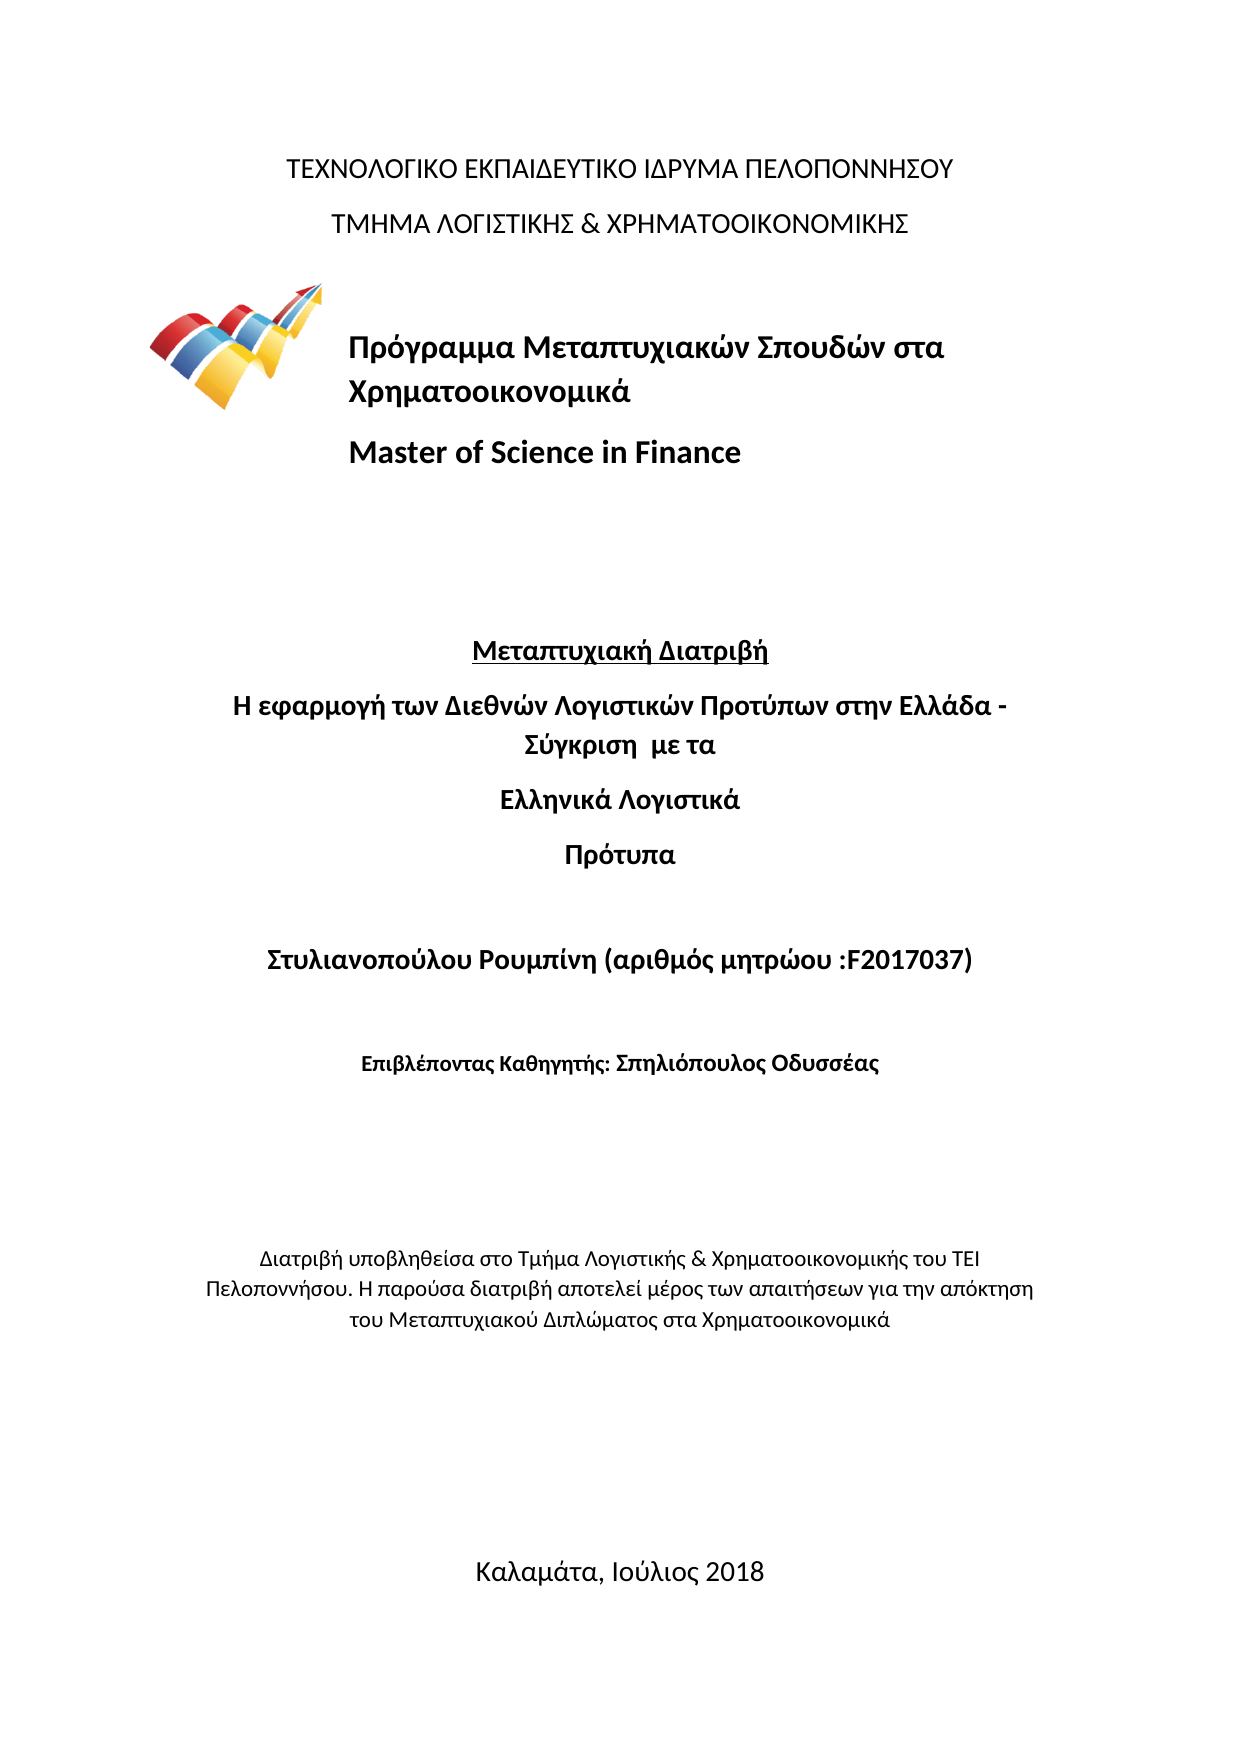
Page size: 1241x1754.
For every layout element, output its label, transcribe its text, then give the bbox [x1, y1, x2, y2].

text Η εφαρμογή των Διεθνών Λογιστικών Προτύπων στην Ελλάδα - Σύγκριση με τα [187, 687, 1053, 761]
text Διατριβή υποβληθείσα στο Τμήμα Λογιστικής & Χρηματοοικονομικής του ΤΕΙ Πελοποννήσου. Η παρούσα διατριβή αποτελεί μέρος των απαιτήσεων για την απόκτηση του Μεταπτυχιακού Διπλώματος στα Χρηματοοικονομικά [187, 1244, 1053, 1333]
text Πρότυπα [187, 836, 1053, 872]
text ΤΕΧΝΟΛΟΓΙΚΟ ΕΚΠΑΙΔΕΥΤΙΚΟ ΙΔΡΥΜΑ ΠΕΛΟΠΟΝΝΗΣΟΥ [187, 150, 1053, 186]
text Μεταπτυχιακή Διατριβή [187, 632, 1053, 668]
text ΤΜΗΜΑ ΛΟΓΙΣΤΙΚΗΣ & ΧΡΗΜΑΤΟΟΙΚΟΝΟΜΙΚΗΣ [187, 205, 1053, 241]
text Καλαμάτα, Ιούλιος 2018 [187, 1553, 1053, 1589]
picture [149, 281, 324, 413]
text Ελληνικά Λογιστικά [187, 781, 1053, 816]
text Πρόγραμμα Μεταπτυχιακών Σπουδών στα Χρηματοοικονομικά [324, 326, 1053, 411]
text Στυλιανοπούλου Ρουμπίνη (αριθμός μητρώου :F2017037) [187, 941, 1053, 977]
text Επιβλέποντας Καθηγητής: Σπηλιόπουλος Οδυσσέας [187, 1047, 1053, 1077]
text Master of Science in Finance [187, 431, 1053, 472]
